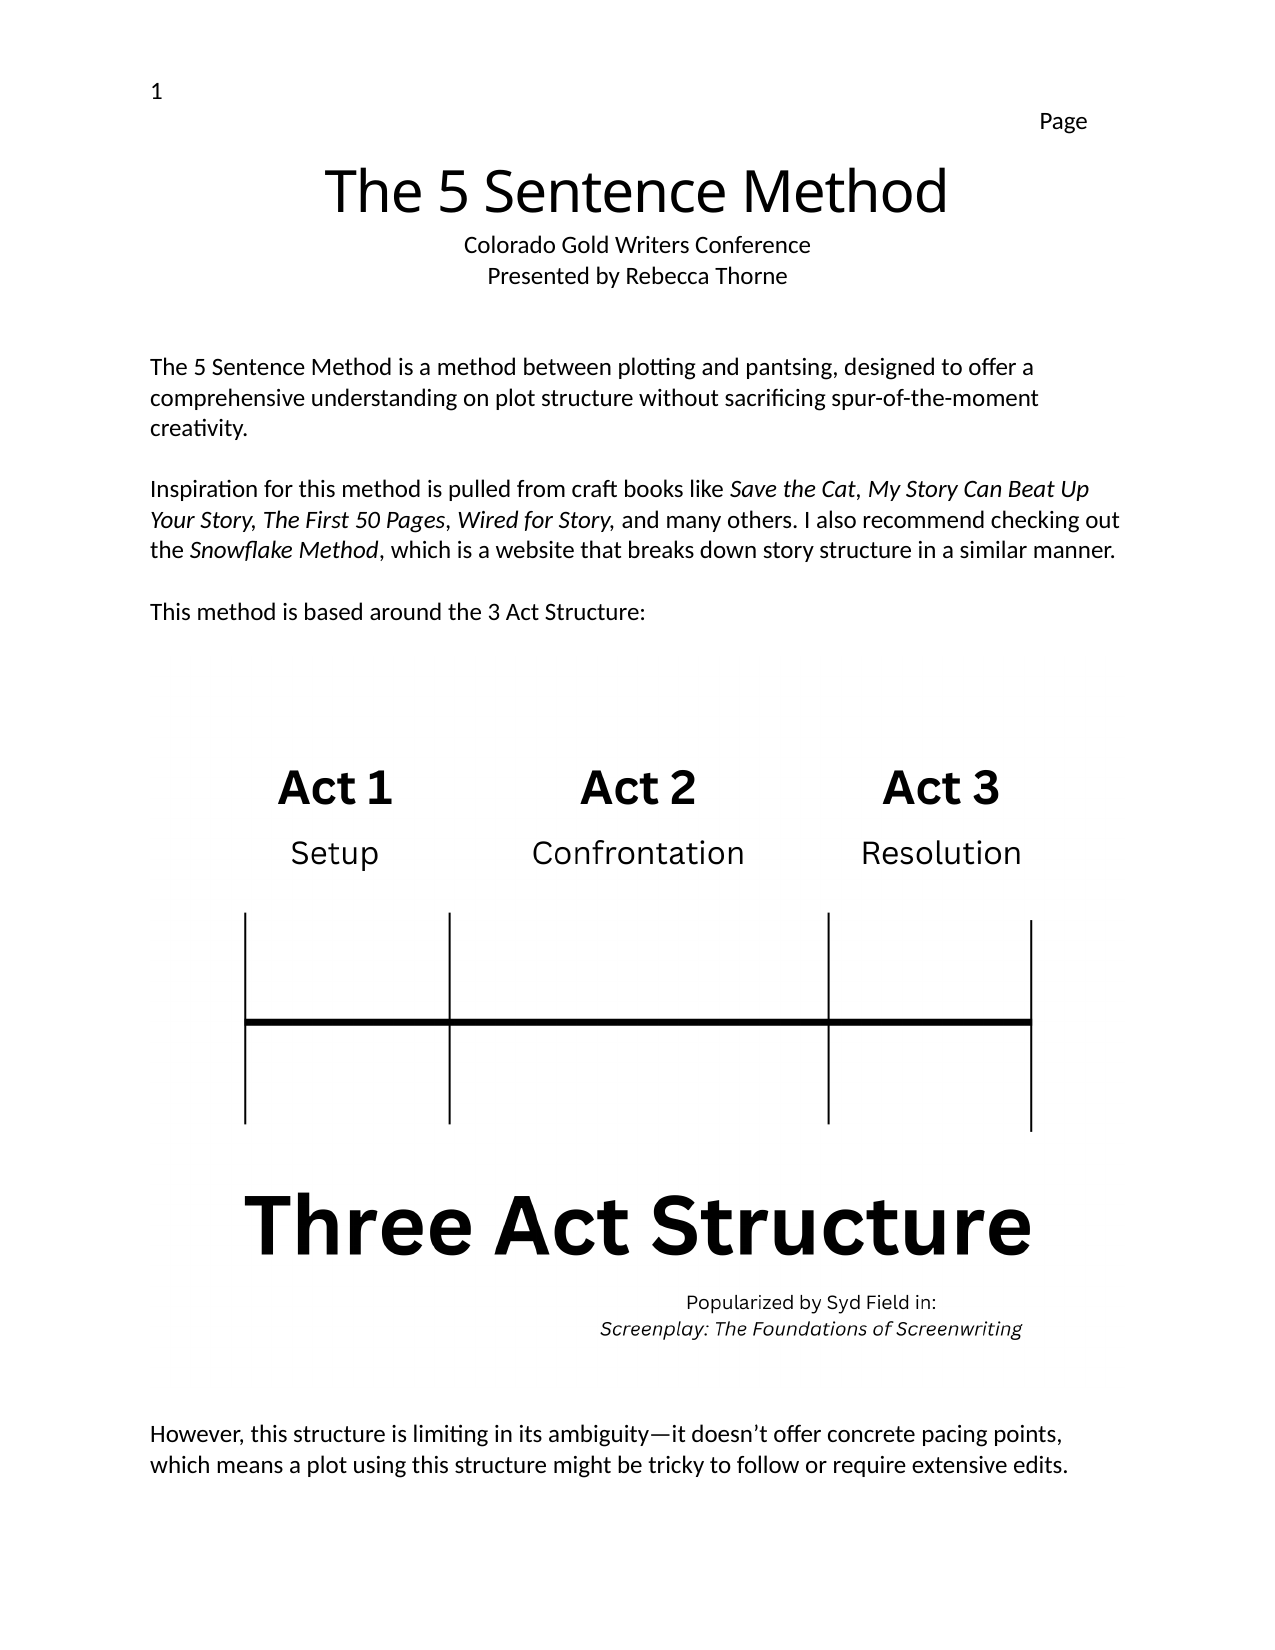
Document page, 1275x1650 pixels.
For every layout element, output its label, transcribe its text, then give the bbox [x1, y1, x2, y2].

text Colorado Gold Writers Conference [150, 229, 1125, 260]
text This method is based around the 3 Act Structure: [150, 596, 1125, 626]
text Presented by Rebecca Thorne [150, 260, 1125, 291]
text Inspiration for this method is pulled from craft books like Save the Cat, My Story Can Beat Up Your Story, The First 50 Pages, Wired for Story, and many others. I also recommend checking out the Snowflake Method, which is a website that breaks down story structure in a similar manner. [150, 474, 1125, 565]
title The 5 Sentence Method [150, 150, 1125, 229]
text The 5 Sentence Method is a method between plotting and pantsing, designed to offer a comprehensive understanding on plot structure without sacrificing spur-of-the-moment creativity. [150, 352, 1125, 443]
picture [150, 656, 1125, 1388]
text However, this structure is limiting in its ambiguity—it doesn’t offer concrete pacing points, which means a plot using this structure might be tricky to follow or require extensive edits. [150, 1418, 1125, 1479]
